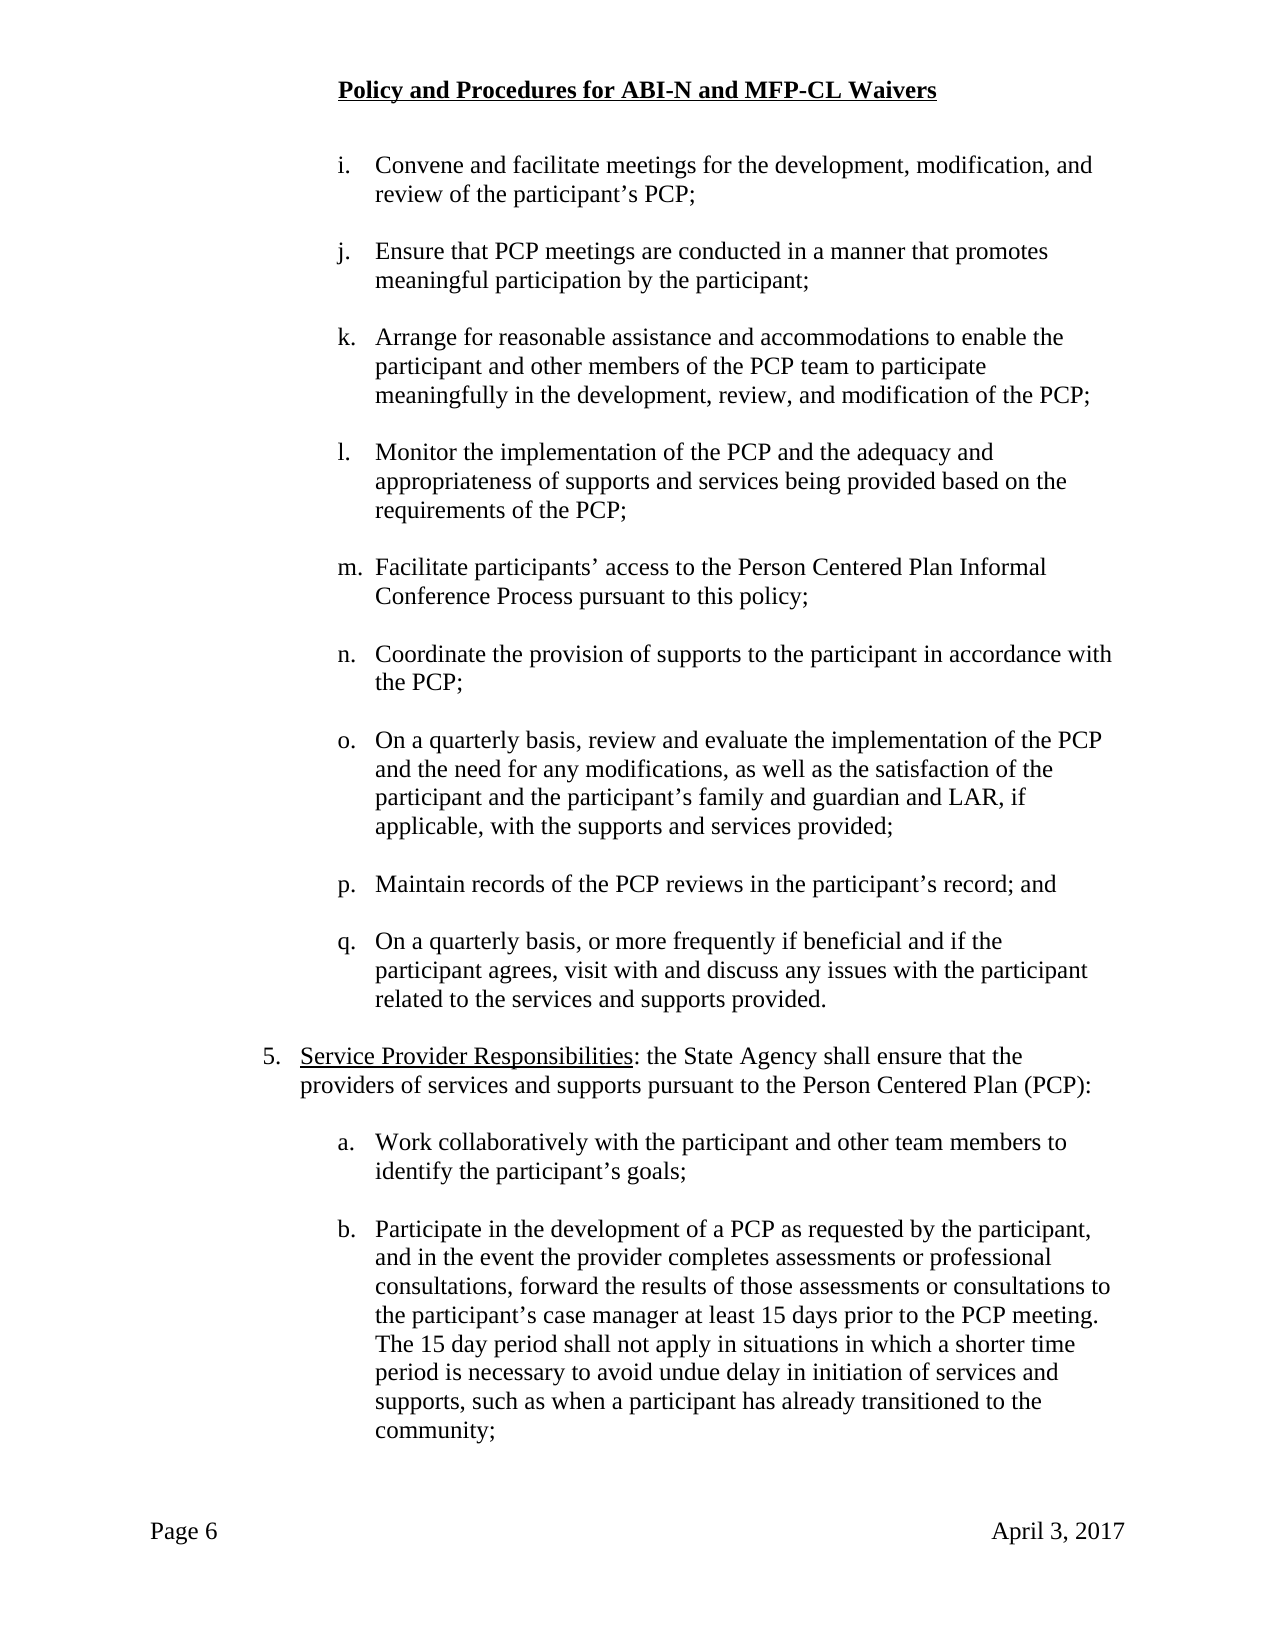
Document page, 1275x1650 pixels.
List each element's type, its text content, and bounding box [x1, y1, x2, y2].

list On a quarterly basis, review and evaluate the implementation of the PCP and the need for any modifications, as well as the satisfaction of the participant and the participant’s family and guardian and LAR, if applicable, with the supports and services provided; [337, 725, 1114, 840]
list Facilitate participants’ access to the Person Centered Plan Informal Conference Process pursuant to this policy; [337, 552, 1114, 610]
list Coordinate the provision of supports to the participant in accordance with the PCP; [337, 639, 1114, 696]
list Arrange for reasonable assistance and accommodations to enable the participant and other members of the PCP team to participate meaningfully in the development, review, and modification of the PCP; [337, 322, 1114, 409]
list Maintain records of the PCP reviews in the participant’s record; and [337, 869, 1114, 897]
list Service Provider Responsibilities: the State Agency shall ensure that the providers of services and supports pursuant to the Person Centered Plan (PCP): [262, 1041, 1114, 1099]
list Participate in the development of a PCP as requested by the participant, and in the event the provider completes assessments or professional consultations, forward the results of those assessments or consultations to the participant’s case manager at least 15 days prior to the PCP meeting. The 15 day period shall not apply in situations in which a shorter time period is necessary to avoid undue delay in initiation of services and supports, such as when a participant has already transitioned to the community; [337, 1214, 1114, 1444]
list Monitor the implementation of the PCP and the adequacy and appropriateness of supports and services being provided based on the requirements of the PCP; [337, 437, 1114, 524]
list On a quarterly basis, or more frequently if beneficial and if the participant agrees, visit with and discuss any issues with the participant related to the services and supports provided. [337, 926, 1114, 1012]
list Convene and facilitate meetings for the development, modification, and review of the participant’s PCP; [337, 150, 1114, 207]
list Ensure that PCP meetings are conducted in a manner that promotes meaningful participation by the participant; [337, 236, 1114, 294]
list Work collaboratively with the participant and other team members to identify the participant’s goals; [337, 1127, 1114, 1185]
